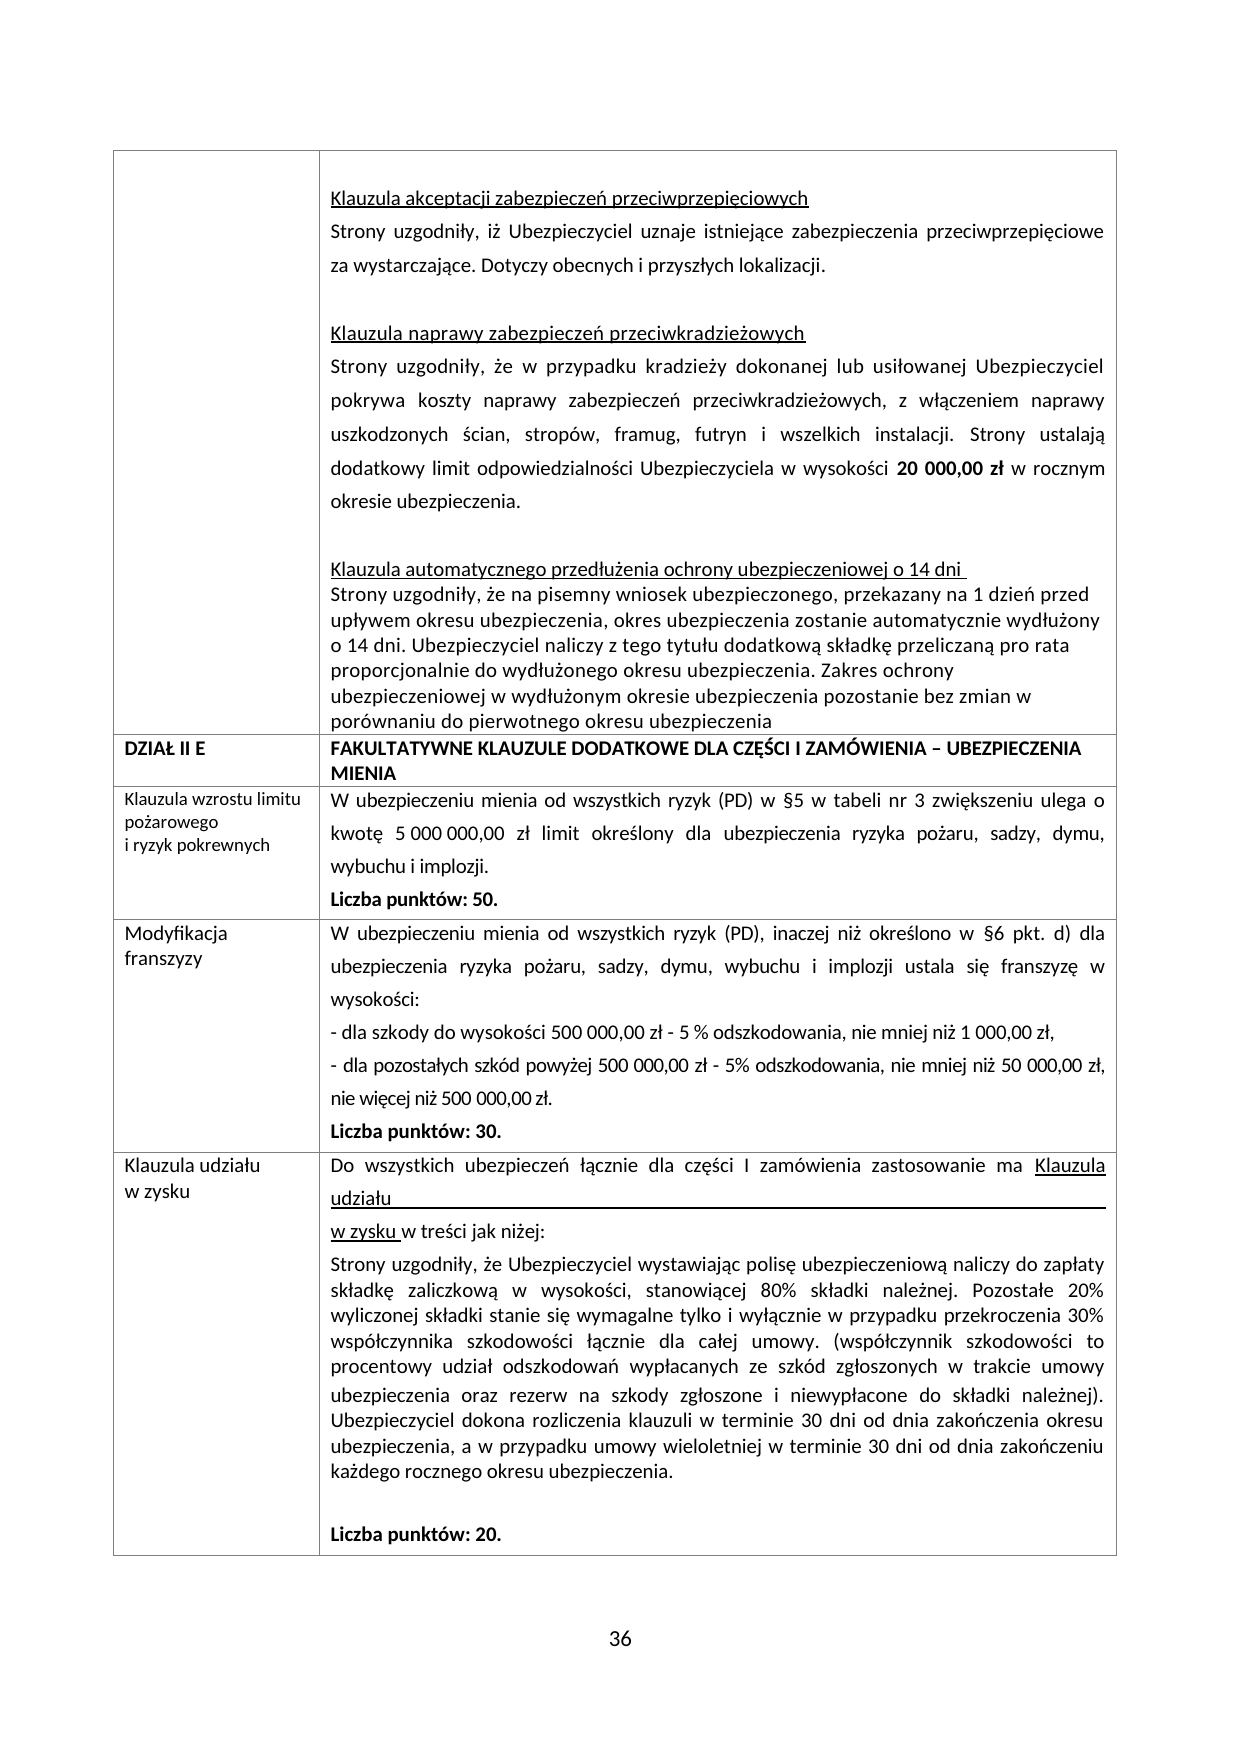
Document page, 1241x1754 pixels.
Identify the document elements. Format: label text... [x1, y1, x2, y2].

table_cell Do wszystkich ubezpieczeń łącznie dla części I zamówienia zastosowanie ma Klauzula udziału w zysku w treści jak niżej: Strony uzgodniły, że Ubezpieczyciel wystawiając polisę ubezpieczeniową naliczy do zapłaty składkę zaliczkową w wysokości, stanowiącej 80% składki należnej. Pozostałe 20% wyliczonej składki stanie się wymagalne tylko i wyłącznie w przypadku przekroczenia 30% współczynnika szkodowości łącznie dla całej umowy. (współczynnik szkodowości to procentowy udział odszkodowań wypłacanych ze szkód zgłoszonych w trakcie umowy ubezpieczenia oraz rezerw na szkody zgłoszone i niewypłacone do składki należnej). Ubezpieczyciel dokona rozliczenia klauzuli w terminie 30 dni od dnia zakończenia okresu ubezpieczenia, a w przypadku umowy wieloletniej w terminie 30 dni od dnia zakończeniu każdego rocznego okresu ubezpieczenia. Liczba punktów: 20. [320, 1153, 1116, 1555]
table_cell FAKULTATYWNE KLAUZULE DODATKOWE DLA CZĘŚCI I ZAMÓWIENIA – UBEZPIECZENIA MIENIA [320, 735, 1116, 786]
table_cell W ubezpieczeniu mienia od wszystkich ryzyk (PD) w §5 w tabeli nr 3 zwiększeniu ulega o kwotę 5 000 000,00 zł limit określony dla ubezpieczenia ryzyka pożaru, sadzy, dymu, wybuchu i implozji. Liczba punktów: 50. [320, 787, 1116, 919]
table_cell DZIAŁ II E [114, 735, 319, 786]
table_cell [320, 151, 1116, 734]
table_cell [114, 151, 319, 734]
table_cell Klauzula udziału w zysku [114, 1153, 319, 1555]
table_cell Klauzula wzrostu limitu pożarowego i ryzyk pokrewnych [114, 787, 319, 919]
table_cell W ubezpieczeniu mienia od wszystkich ryzyk (PD), inaczej niż określono w §6 pkt. d) dla ubezpieczenia ryzyka pożaru, sadzy, dymu, wybuchu i implozji ustala się franszyzę w wysokości: - dla szkody do wysokości 500 000,00 zł - 5 % odszkodowania, nie mniej niż 1 000,00 zł, - dla pozostałych szkód powyżej 500 000,00 zł - 5% odszkodowania, nie mniej niż 50 000,00 zł, nie więcej niż 500 000,00 zł. Liczba punktów: 30. [320, 920, 1116, 1152]
table_cell Modyfikacja franszyzy [114, 920, 319, 1152]
